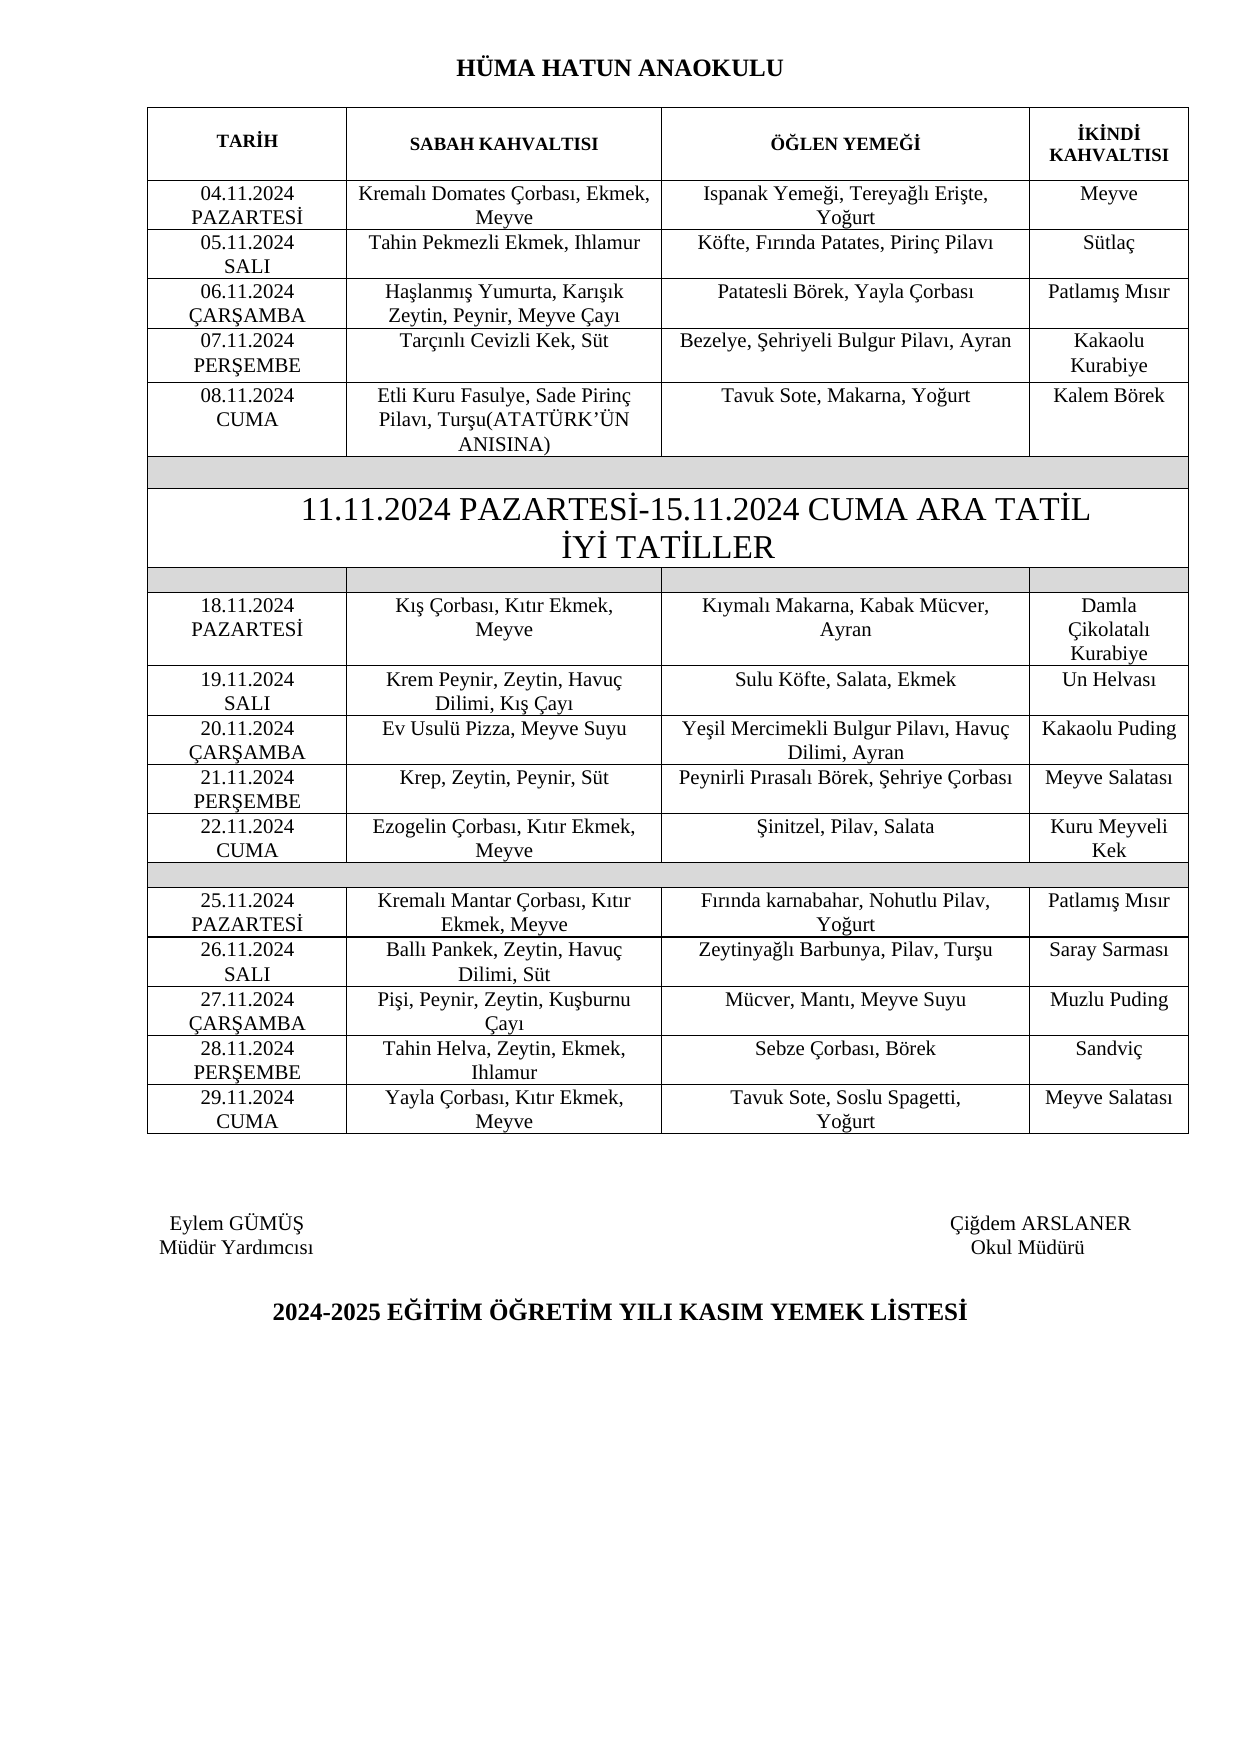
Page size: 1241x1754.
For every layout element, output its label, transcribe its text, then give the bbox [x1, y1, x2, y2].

table_cell [148, 568, 346, 592]
table_cell Tahin Pekmezli Ekmek, Ihlamur [347, 230, 661, 278]
table_cell Şinitzel, Pilav, Salata [662, 814, 1029, 862]
table_cell Krep, Zeytin, Peynir, Süt [347, 765, 661, 813]
table_cell 27.11.2024 ÇARŞAMBA [148, 987, 346, 1035]
table_cell Yeşil Mercimekli Bulgur Pilavı, Havuç Dilimi, Ayran [662, 716, 1029, 764]
table_cell Mücver, Mantı, Meyve Suyu [662, 987, 1029, 1035]
table_cell Patlamış Mısır [1030, 888, 1188, 936]
table_cell 26.11.2024 SALI [148, 938, 346, 986]
table_cell Köfte, Fırında Patates, Pirinç Pilavı [662, 230, 1029, 278]
table_cell [1030, 568, 1188, 592]
table_cell Meyve [1030, 181, 1188, 229]
table_cell Sütlaç [1030, 230, 1188, 278]
table_cell 19.11.2024 SALI [148, 666, 346, 714]
table_cell Kıymalı Makarna, Kabak Mücver, Ayran [662, 593, 1029, 665]
table_cell Tarçınlı Cevizli Kek, Süt [347, 329, 661, 382]
table_cell Ev Usulü Pizza, Meyve Suyu [347, 716, 661, 764]
table_cell Peynirli Pırasalı Börek, Şehriye Çorbası [662, 765, 1029, 813]
table_cell Ballı Pankek, Zeytin, Havuç Dilimi, Süt [347, 938, 661, 986]
table_cell 21.11.2024 PERŞEMBE [148, 765, 346, 813]
table_cell Kuru Meyveli Kek [1030, 814, 1188, 862]
table_cell Krem Peynir, Zeytin, Havuç Dilimi, Kış Çayı [347, 666, 661, 714]
table_header İKİNDİ KAHVALTISI [1030, 108, 1188, 180]
table_header SABAH KAHVALTISI [347, 108, 661, 180]
table_cell Pişi, Peynir, Zeytin, Kuşburnu Çayı [347, 987, 661, 1035]
table_cell Kremalı Domates Çorbası, Ekmek, Meyve [347, 181, 661, 229]
text 2024-2025 EĞİTİM ÖĞRETİM YILI KASIM YEMEK LİSTESİ [148, 1297, 1092, 1326]
table_cell 22.11.2024 CUMA [148, 814, 346, 862]
table_cell 04.11.2024 PAZARTESİ [148, 181, 346, 229]
table_header ÖĞLEN YEMEĞİ [662, 108, 1029, 180]
table_cell Haşlanmış Yumurta, Karışık Zeytin, Peynir, Meyve Çayı [347, 279, 661, 327]
table_cell Sulu Köfte, Salata, Ekmek [662, 666, 1029, 714]
table_cell Tavuk Sote, Soslu Spagetti, Yoğurt [662, 1085, 1029, 1133]
table_cell Sandviç [1030, 1036, 1188, 1084]
table_cell Tahin Helva, Zeytin, Ekmek, Ihlamur [347, 1036, 661, 1084]
table_cell 06.11.2024 ÇARŞAMBA [148, 279, 346, 327]
table_cell 29.11.2024 CUMA [148, 1085, 346, 1133]
table_cell 05.11.2024 SALI [148, 230, 346, 278]
table_cell 08.11.2024 CUMA [148, 383, 346, 456]
table_cell Muzlu Puding [1030, 987, 1188, 1035]
table_cell [148, 457, 1188, 488]
table_cell Ispanak Yemeği, Tereyağlı Erişte, Yoğurt [662, 181, 1029, 229]
table_cell 11.11.2024 PAZARTESİ-15.11.2024 CUMA ARA TATİL İYİ TATİLLER [148, 489, 1188, 567]
table_cell Kakaolu Puding [1030, 716, 1188, 764]
table_cell Damla Çikolatalı Kurabiye [1030, 593, 1188, 665]
table_cell Kremalı Mantar Çorbası, Kıtır Ekmek, Meyve [347, 888, 661, 936]
table_cell Fırında karnabahar, Nohutlu Pilav, Yoğurt [662, 888, 1029, 936]
table_cell Etli Kuru Fasulye, Sade Pirinç Pilavı, Turşu(ATATÜRK’ÜN ANISINA) [347, 383, 661, 456]
table_cell Patlamış Mısır [1030, 279, 1188, 327]
table_cell Kakaolu Kurabiye [1030, 329, 1188, 382]
table_cell Sebze Çorbası, Börek [662, 1036, 1029, 1084]
table_cell Ezogelin Çorbası, Kıtır Ekmek, Meyve [347, 814, 661, 862]
table_cell [347, 568, 661, 592]
table_cell Bezelye, Şehriyeli Bulgur Pilavı, Ayran [662, 329, 1029, 382]
table_cell [662, 568, 1029, 592]
text HÜMA HATUN ANAOKULU [148, 53, 1092, 82]
table_cell Patatesli Börek, Yayla Çorbası [662, 279, 1029, 327]
table_cell Tavuk Sote, Makarna, Yoğurt [662, 383, 1029, 456]
table_cell 25.11.2024 PAZARTESİ [148, 888, 346, 936]
table_cell Meyve Salatası [1030, 765, 1188, 813]
table_cell Kalem Börek [1030, 383, 1188, 456]
table_cell Yayla Çorbası, Kıtır Ekmek, Meyve [347, 1085, 661, 1133]
table_cell 28.11.2024 PERŞEMBE [148, 1036, 346, 1084]
table_cell [148, 863, 1188, 887]
table_cell 07.11.2024 PERŞEMBE [148, 329, 346, 382]
table_cell Saray Sarması [1030, 938, 1188, 986]
table_cell Kış Çorbası, Kıtır Ekmek, Meyve [347, 593, 661, 665]
table_cell 18.11.2024 PAZARTESİ [148, 593, 346, 665]
table_cell Eylem GÜMÜŞ Çiğdem ARSLANER Müdür Yardımcısı Okul Müdürü [148, 1134, 1188, 1297]
table_cell 20.11.2024 ÇARŞAMBA [148, 716, 346, 764]
table_cell Zeytinyağlı Barbunya, Pilav, Turşu [662, 938, 1029, 986]
table_header TARİH [148, 108, 346, 180]
table_cell Meyve Salatası [1030, 1085, 1188, 1133]
table_cell Un Helvası [1030, 666, 1188, 714]
